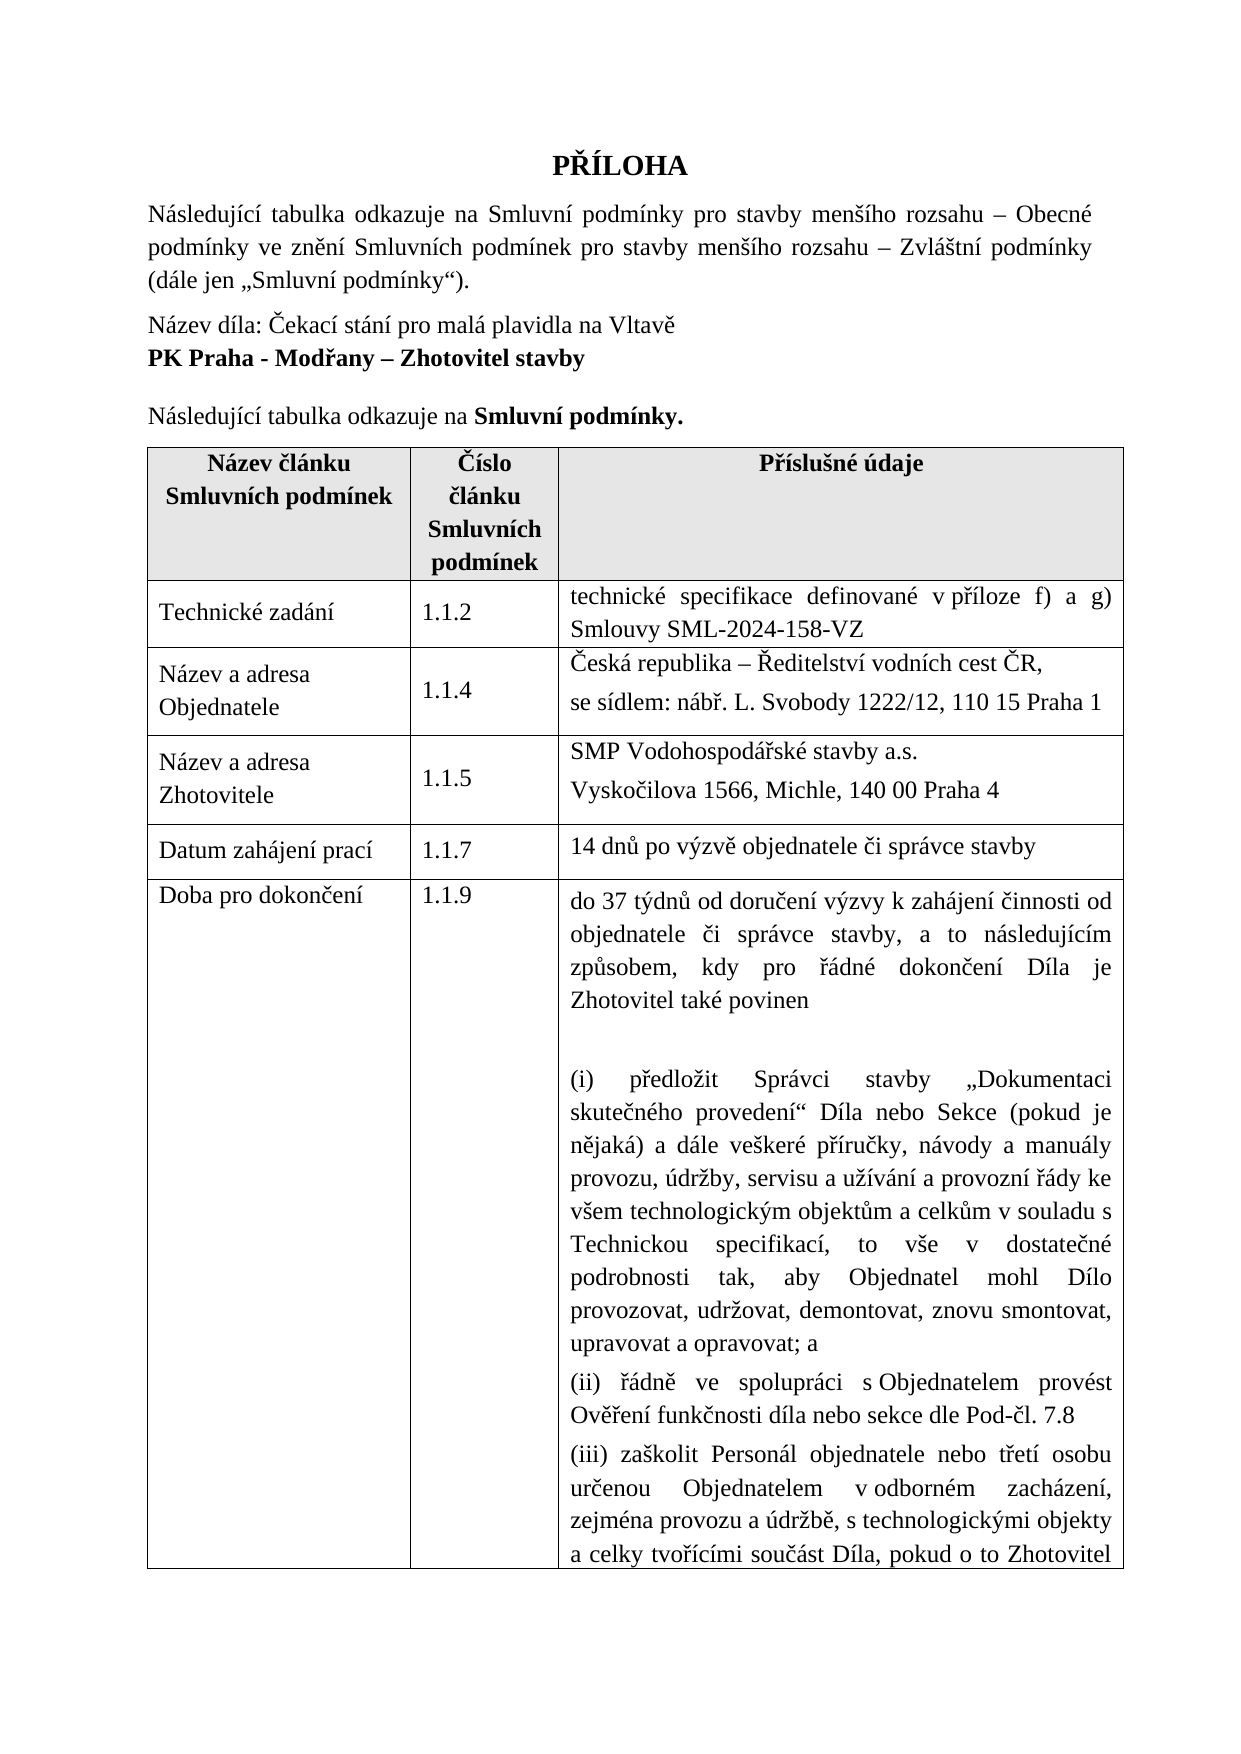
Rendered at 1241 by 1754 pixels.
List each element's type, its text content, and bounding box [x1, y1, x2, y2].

text Následující tabulka odkazuje na Smluvní podmínky. [148, 401, 1093, 430]
table_cell Technické zadání [148, 581, 410, 647]
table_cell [559, 880, 1123, 1567]
table_cell Název a adresa Objednatele [148, 648, 410, 735]
table_cell Název a adresa Zhotovitele [148, 736, 410, 824]
table_cell 1.1.4 [411, 648, 558, 735]
table_cell SMP Vodohospodářské stavby a.s. Vyskočilova 1566, Michle, 140 00 Praha 4 [559, 736, 1123, 824]
text Příloha [148, 148, 1093, 181]
text Následující tabulka odkazuje na Smluvní podmínky pro stavby menšího rozsahu – Obecné podmínky ve znění Smluvních podmínek pro stavby menšího rozsahu – Zvláštní podmínky (dále jen „Smluvní podmínky“). [148, 199, 1093, 293]
table_cell technické specifikace definované v příloze f) a g) Smlouvy SML-2024-158-VZ [559, 581, 1123, 647]
text PK Praha - Modřany – Zhotovitel stavby [148, 343, 1093, 372]
table_cell 1.1.2 [411, 581, 558, 647]
table_cell 14 dnů po výzvě objednatele či správce stavby [559, 825, 1123, 879]
table_cell 1.1.7 [411, 825, 558, 879]
text Název díla: Čekací stání pro malá plavidla na Vltavě [148, 310, 1093, 339]
table_cell 1.1.9 [411, 880, 558, 1567]
table_cell 1.1.5 [411, 736, 558, 824]
table_header Příslušné údaje [559, 448, 1123, 580]
table_header Název článku Smluvních podmínek [148, 448, 410, 580]
table_cell Doba pro dokončení [148, 880, 410, 1567]
table_header Číslo článku Smluvních podmínek [411, 448, 558, 580]
table_cell Datum zahájení prací [148, 825, 410, 879]
table_cell Česká republika – Ředitelství vodních cest ČR, se sídlem: nábř. L. Svobody 1222/12, 110 15 Praha 1 [559, 648, 1123, 735]
